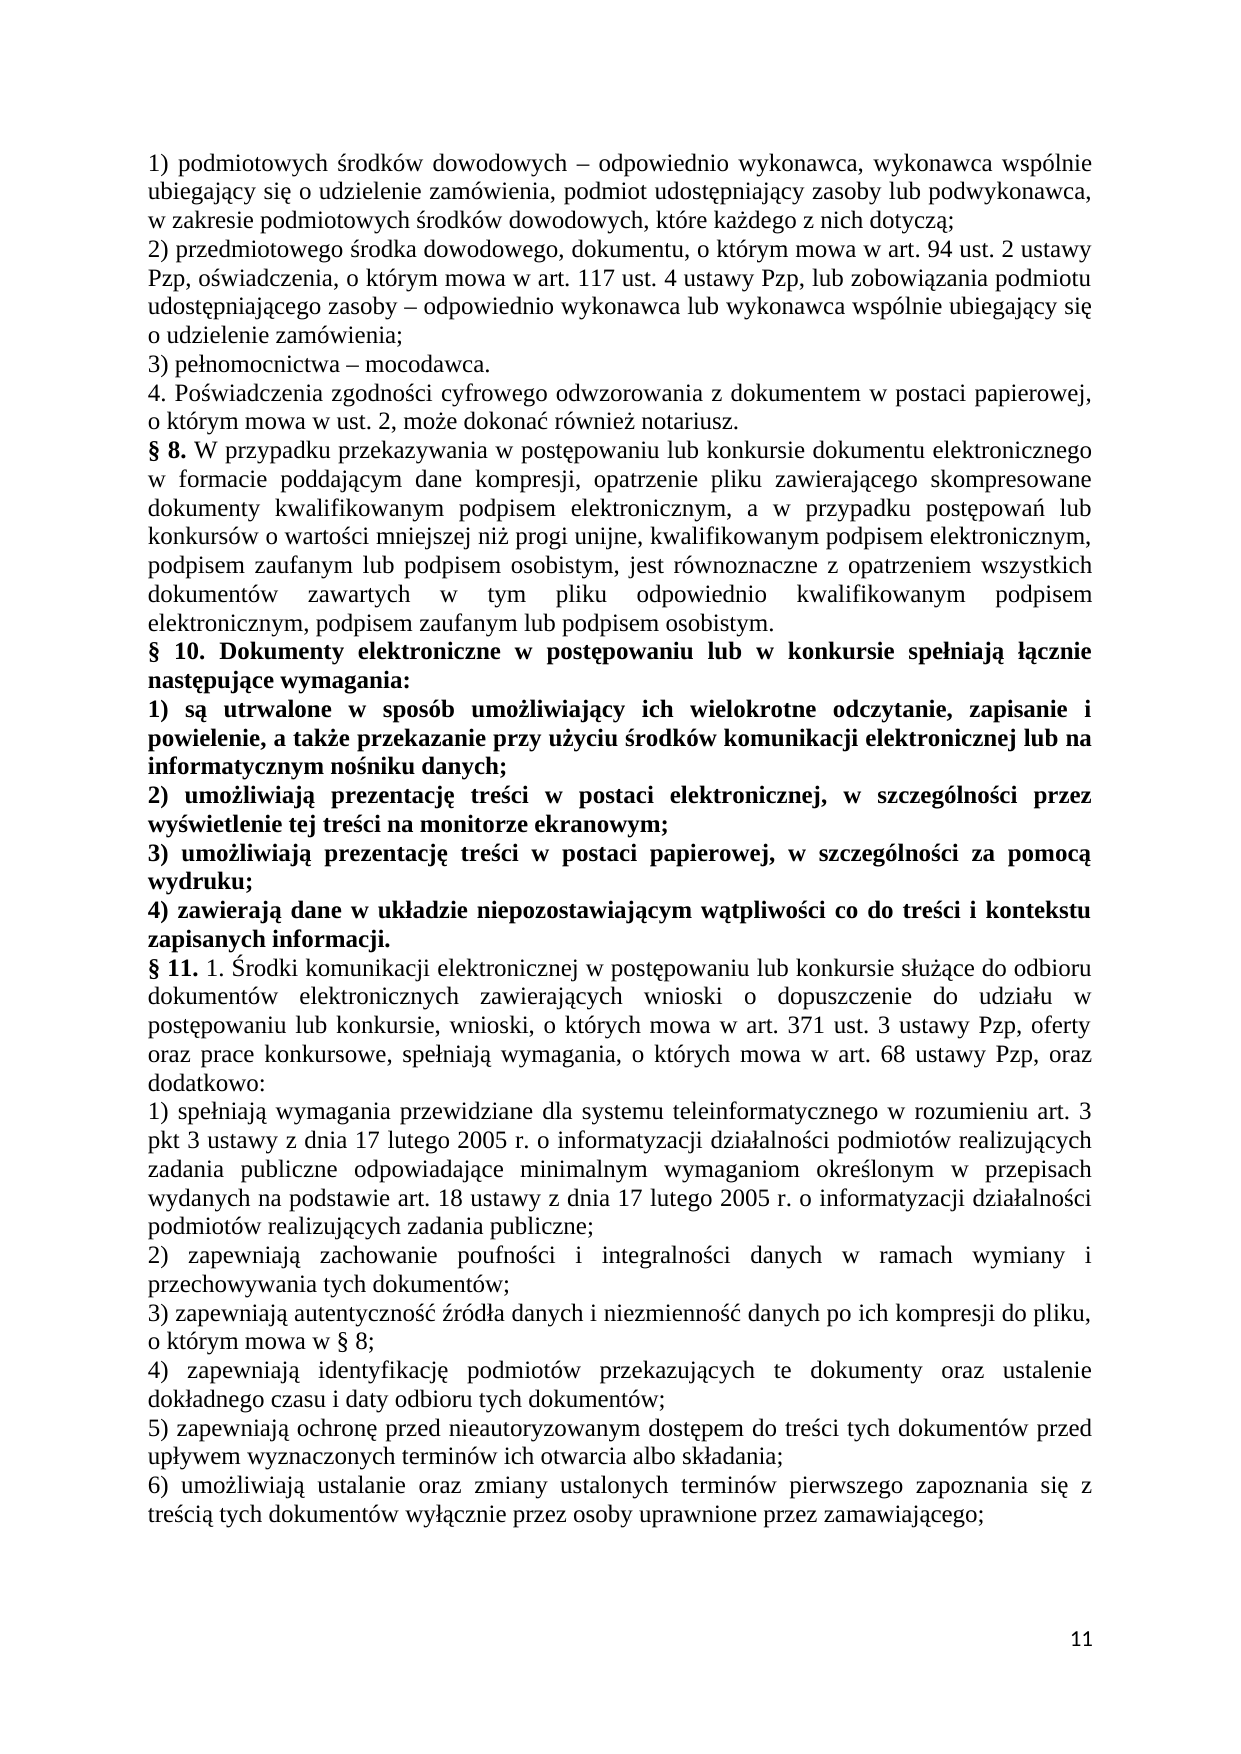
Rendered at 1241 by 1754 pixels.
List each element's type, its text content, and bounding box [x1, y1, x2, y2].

text 3) pełnomocnictwa – mocodawca. [148, 349, 1093, 378]
text 1) spełniają wymagania przewidziane dla systemu teleinformatycznego w rozumieniu art. 3 pkt 3 ustawy z dnia 17 lutego 2005 r. o informatyzacji działalności podmiotów realizujących zadania publiczne odpowiadające minimalnym wymaganiom określonym w przepisach wydanych na podstawie art. 18 ustawy z dnia 17 lutego 2005 r. o informatyzacji działalności podmiotów realizujących zadania publiczne; [148, 1096, 1093, 1240]
text 2) zapewniają zachowanie poufności i integralności danych w ramach wymiany i przechowywania tych dokumentów; [148, 1240, 1093, 1298]
text 4) zapewniają identyfikację podmiotów przekazujących te dokumenty oraz ustalenie dokładnego czasu i daty odbioru tych dokumentów; [148, 1355, 1093, 1413]
text 3) zapewniają autentyczność źródła danych i niezmienność danych po ich kompresji do pliku, o którym mowa w § 8; [148, 1298, 1093, 1355]
text § 10. Dokumenty elektroniczne w postępowaniu lub w konkursie spełniają łącznie następujące wymagania: [148, 636, 1093, 694]
text 2) umożliwiają prezentację treści w postaci elektronicznej, w szczególności przez wyświetlenie tej treści na monitorze ekranowym; [148, 780, 1093, 838]
text 4) zawierają dane w układzie niepozostawiającym wątpliwości co do treści i kontekstu zapisanych informacji. [148, 895, 1093, 953]
text 2) przedmiotowego środka dowodowego, dokumentu, o którym mowa w art. 94 ust. 2 ustawy Pzp, oświadczenia, o którym mowa w art. 117 ust. 4 ustawy Pzp, lub zobowiązania podmiotu udostępniającego zasoby – odpowiednio wykonawca lub wykonawca wspólnie ubiegający się o udzielenie zamówienia; [148, 234, 1093, 349]
text 4. Poświadczenia zgodności cyfrowego odwzorowania z dokumentem w postaci papierowej, o którym mowa w ust. 2, może dokonać również notariusz. [148, 378, 1093, 435]
text 5) zapewniają ochronę przed nieautoryzowanym dostępem do treści tych dokumentów przed upływem wyznaczonych terminów ich otwarcia albo składania; [148, 1413, 1093, 1470]
text § 11. 1. Środki komunikacji elektronicznej w postępowaniu lub konkursie służące do odbioru dokumentów elektronicznych zawierających wnioski o dopuszczenie do udziału w postępowaniu lub konkursie, wnioski, o których mowa w art. 371 ust. 3 ustawy Pzp, oferty oraz prace konkursowe, spełniają wymagania, o których mowa w art. 68 ustawy Pzp, oraz dodatkowo: [148, 953, 1093, 1096]
text 3) umożliwiają prezentację treści w postaci papierowej, w szczególności za pomocą wydruku; [148, 838, 1093, 895]
text 6) umożliwiają ustalanie oraz zmiany ustalonych terminów pierwszego zapoznania się z treścią tych dokumentów wyłącznie przez osoby uprawnione przez zamawiającego; [148, 1470, 1093, 1528]
text § 8. W przypadku przekazywania w postępowaniu lub konkursie dokumentu elektronicznego w formacie poddającym dane kompresji, opatrzenie pliku zawierającego skompresowane dokumenty kwalifikowanym podpisem elektronicznym, a w przypadku postępowań lub konkursów o wartości mniejszej niż progi unijne, kwalifikowanym podpisem elektronicznym, podpisem zaufanym lub podpisem osobistym, jest równoznaczne z opatrzeniem wszystkich dokumentów zawartych w tym pliku odpowiednio kwalifikowanym podpisem elektronicznym, podpisem zaufanym lub podpisem osobistym. [148, 435, 1093, 636]
text 1) są utrwalone w sposób umożliwiający ich wielokrotne odczytanie, zapisanie i powielenie, a także przekazanie przy użyciu środków komunikacji elektronicznej lub na informatycznym nośniku danych; [148, 694, 1093, 780]
text 1) podmiotowych środków dowodowych – odpowiednio wykonawca, wykonawca wspólnie ubiegający się o udzielenie zamówienia, podmiot udostępniający zasoby lub podwykonawca, w zakresie podmiotowych środków dowodowych, które każdego z nich dotyczą; [148, 148, 1093, 234]
